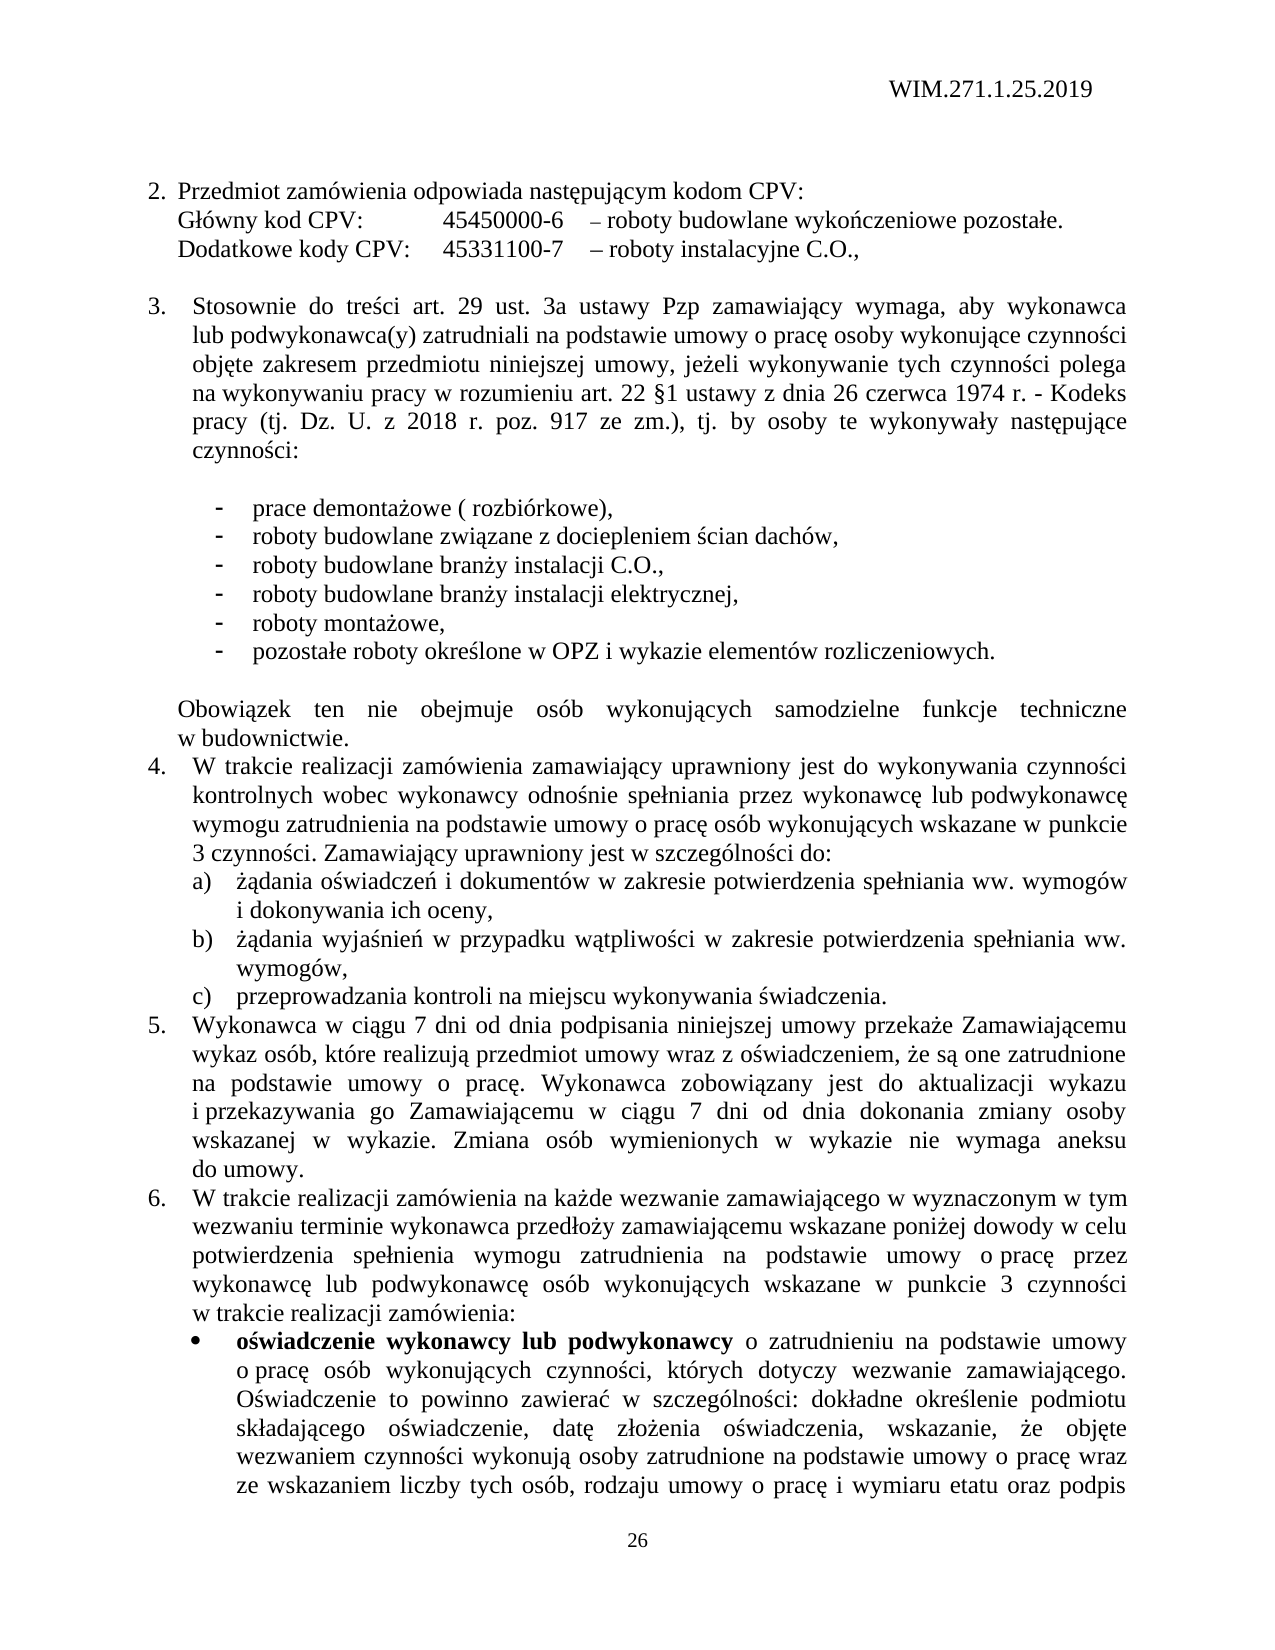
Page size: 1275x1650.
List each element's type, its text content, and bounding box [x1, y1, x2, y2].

text Obowiązek ten nie obejmuje osób wykonujących samodzielne funkcje techniczne w budownictwie. [177, 694, 1127, 751]
list W trakcie realizacji zamówienia na każde wezwanie zamawiającego w wyznaczonym w tym wezwaniu terminie wykonawca przedłoży zamawiającemu wskazane poniżej dowody w celu potwierdzenia spełnienia wymogu zatrudnienia na podstawie umowy o pracę przez wykonawcę lub podwykonawcę osób wykonujących wskazane w punkcie 3 czynności w trakcie realizacji zamówienia: [148, 1183, 1127, 1326]
list roboty budowlane branży instalacji elektrycznej, [215, 579, 1127, 608]
list Przedmiot zamówienia odpowiada następującym kodom CPV: [148, 176, 1127, 205]
text Główny kod CPV: 45450000-6 – roboty budowlane wykończeniowe pozostałe. [148, 205, 1127, 234]
list żądania oświadczeń i dokumentów w zakresie potwierdzenia spełniania ww. wymogów i dokonywania ich oceny, [192, 866, 1127, 924]
list roboty budowlane branży instalacji C.O., [215, 550, 1127, 579]
list W trakcie realizacji zamówienia zamawiający uprawniony jest do wykonywania czynności kontrolnych wobec wykonawcy odnośnie spełniania przez wykonawcę lub podwykonawcę wymogu zatrudnienia na podstawie umowy o pracę osób wykonujących wskazane w punkcie 3 czynności. Zamawiający uprawniony jest w szczególności do: [148, 751, 1127, 866]
list żądania wyjaśnień w przypadku wątpliwości w zakresie potwierdzenia spełniania ww. wymogów, [192, 924, 1127, 981]
list prace demontażowe ( rozbiórkowe), [215, 493, 1127, 521]
list roboty montażowe, [215, 608, 1127, 636]
text Dodatkowe kody CPV: 45331100-7 – roboty instalacyjne C.O., [148, 234, 1127, 263]
list roboty budowlane związane z dociepleniem ścian dachów, [215, 521, 1127, 550]
list przeprowadzania kontroli na miejscu wykonywania świadczenia. [192, 981, 1127, 1010]
list pozostałe roboty określone w OPZ i wykazie elementów rozliczeniowych. [215, 636, 1127, 665]
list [191, 1326, 1127, 1499]
list Wykonawca w ciągu 7 dni od dnia podpisania niniejszej umowy przekaże Zamawiającemu wykaz osób, które realizują przedmiot umowy wraz z oświadczeniem, że są one zatrudnione na podstawie umowy o pracę. Wykonawca zobowiązany jest do aktualizacji wykazu i przekazywania go Zamawiającemu w ciągu 7 dni od dnia dokonania zmiany osoby wskazanej w wykazie. Zmiana osób wymienionych w wykazie nie wymaga aneksu do umowy. [148, 1010, 1127, 1183]
list Stosownie do treści art. 29 ust. 3a ustawy Pzp zamawiający wymaga, aby wykonawca lub podwykonawca(y) zatrudniali na podstawie umowy o pracę osoby wykonujące czynności objęte zakresem przedmiotu niniejszej umowy, jeżeli wykonywanie tych czynności polega na wykonywaniu pracy w rozumieniu art. 22 §1 ustawy z dnia 26 czerwca 1974 r. - Kodeks pracy (tj. Dz. U. z 2018 r. poz. 917 ze zm.), tj. by osoby te wykonywały następujące czynności: [148, 291, 1127, 464]
